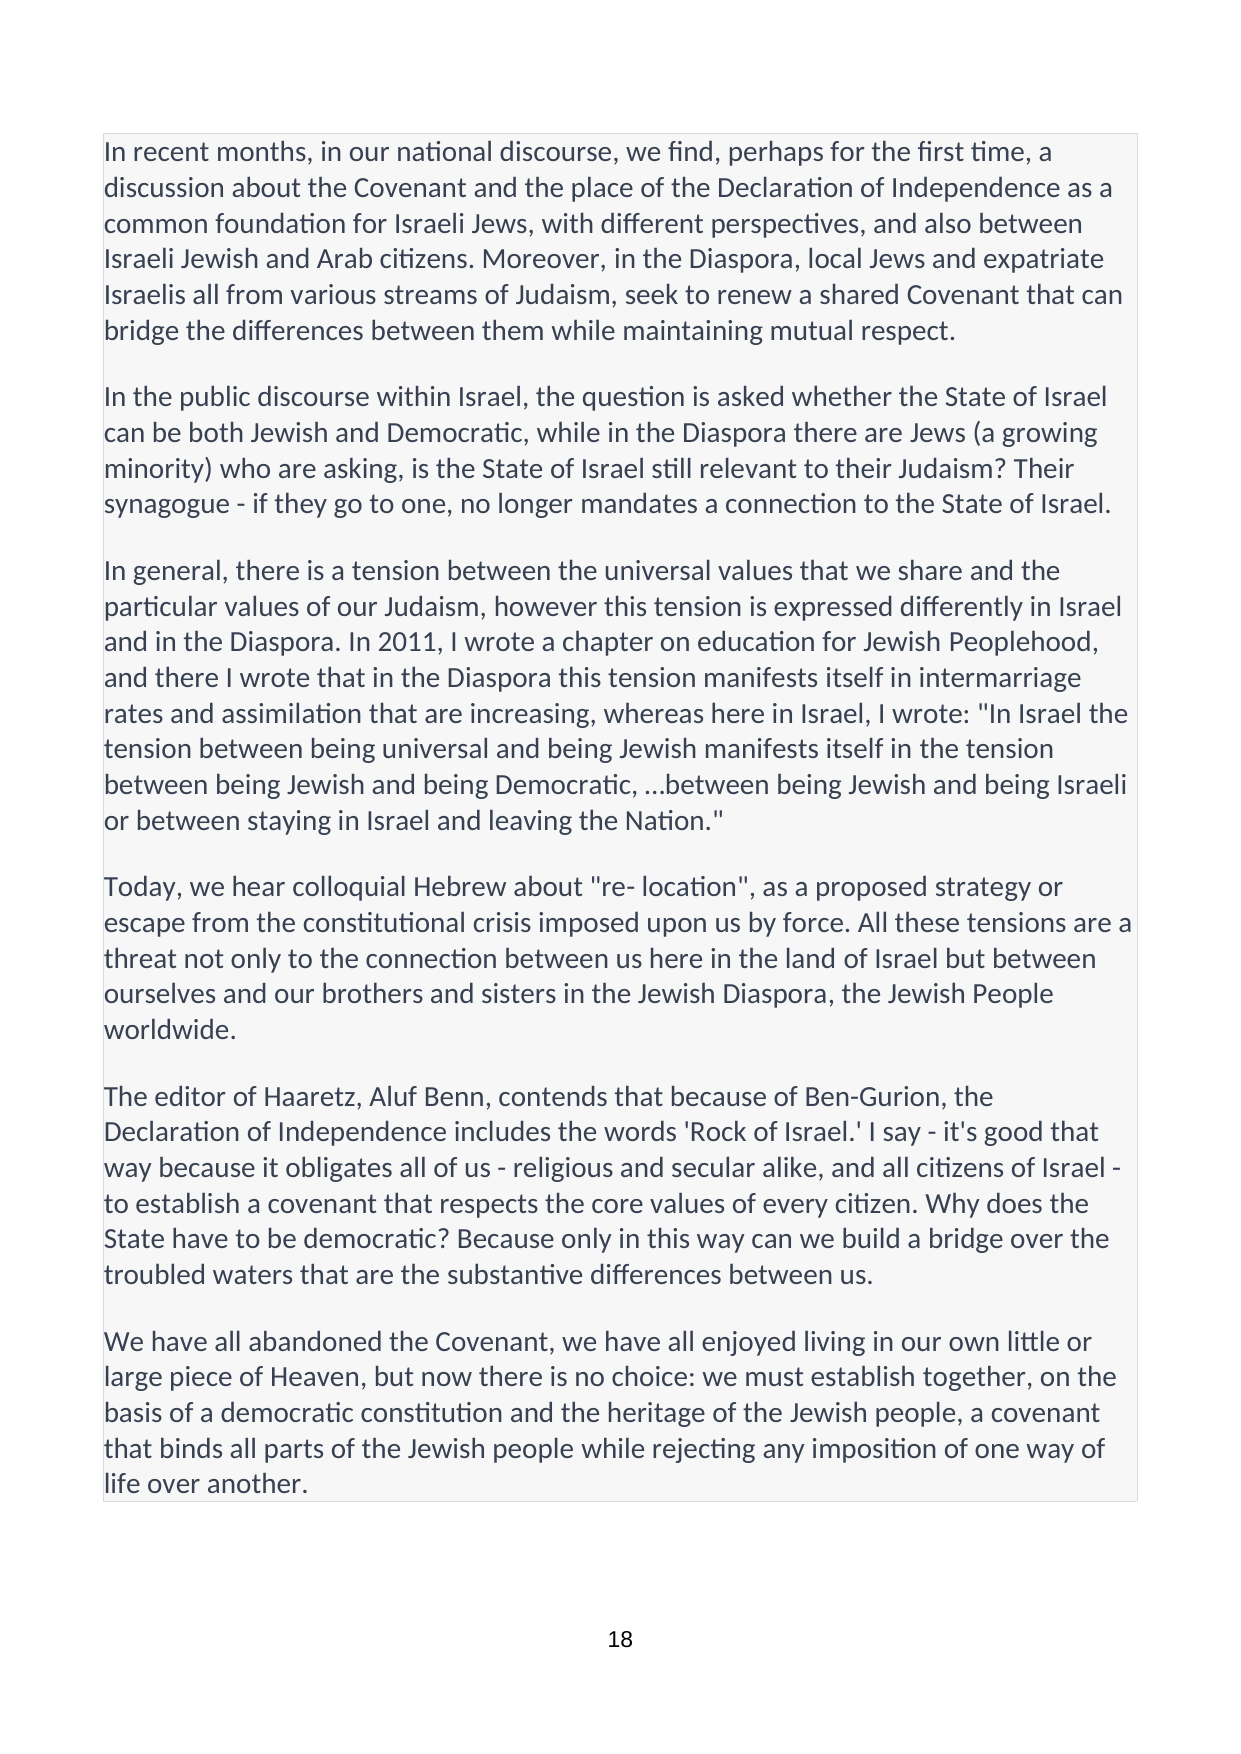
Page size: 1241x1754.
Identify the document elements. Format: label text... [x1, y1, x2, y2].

text The editor of Haaretz, Aluf Benn, contends that because of Ben-Gurion, the Declaration of Independence includes the words 'Rock of Israel.' I say - it's good that way because it obligates all of us - religious and secular alike, and all citizens of Israel - to establish a covenant that respects the core values of every citizen. Why does the State have to be democratic? Because only in this way can we build a bridge over the troubled waters that are the substantive differences between us. [104, 1077, 1137, 1292]
text We have all abandoned the Covenant, we have all enjoyed living in our own little or large piece of Heaven, but now there is no choice: we must establish together, on the basis of a democratic constitution and the heritage of the Jewish people, a covenant that binds all parts of the Jewish people while rejecting any imposition of one way of life over another. [104, 1322, 1137, 1501]
text In general, there is a tension between the universal values that we share and the particular values of our Judaism, however this tension is expressed differently in Israel and in the Diaspora. In 2011, I wrote a chapter on education for Jewish Peoplehood, and there I wrote that in the Diaspora this tension manifests itself in intermarriage rates and assimilation that are increasing, whereas here in Israel, I wrote: "In Israel the tension between being universal and being Jewish manifests itself in the tension between being Jewish and being Democratic, …between being Jewish and being Israeli or between staying in Israel and leaving the Nation." [104, 552, 1137, 837]
text In the public discourse within Israel, the question is asked whether the State of Israel can be both Jewish and Democratic, while in the Diaspora there are Jews (a growing minority) who are asking, is the State of Israel still relevant to their Judaism? Their synagogue - if they go to one, no longer mandates a connection to the State of Israel. [104, 378, 1137, 521]
text Today, we hear colloquial Hebrew about "re- location", as a proposed strategy or escape from the constitutional crisis imposed upon us by force. All these tensions are a threat not only to the connection between us here in the land of Israel but between ourselves and our brothers and sisters in the Jewish Diaspora, the Jewish People worldwide. [104, 868, 1137, 1047]
text In recent months, in our national discourse, we find, perhaps for the first time, a discussion about the Covenant and the place of the Declaration of Independence as a common foundation for Israeli Jews, with different perspectives, and also between Israeli Jewish and Arab citizens. Moreover, in the Diaspora, local Jews and expatriate Israelis all from various streams of Judaism, seek to renew a shared Covenant that can bridge the differences between them while maintaining mutual respect. [104, 134, 1137, 347]
